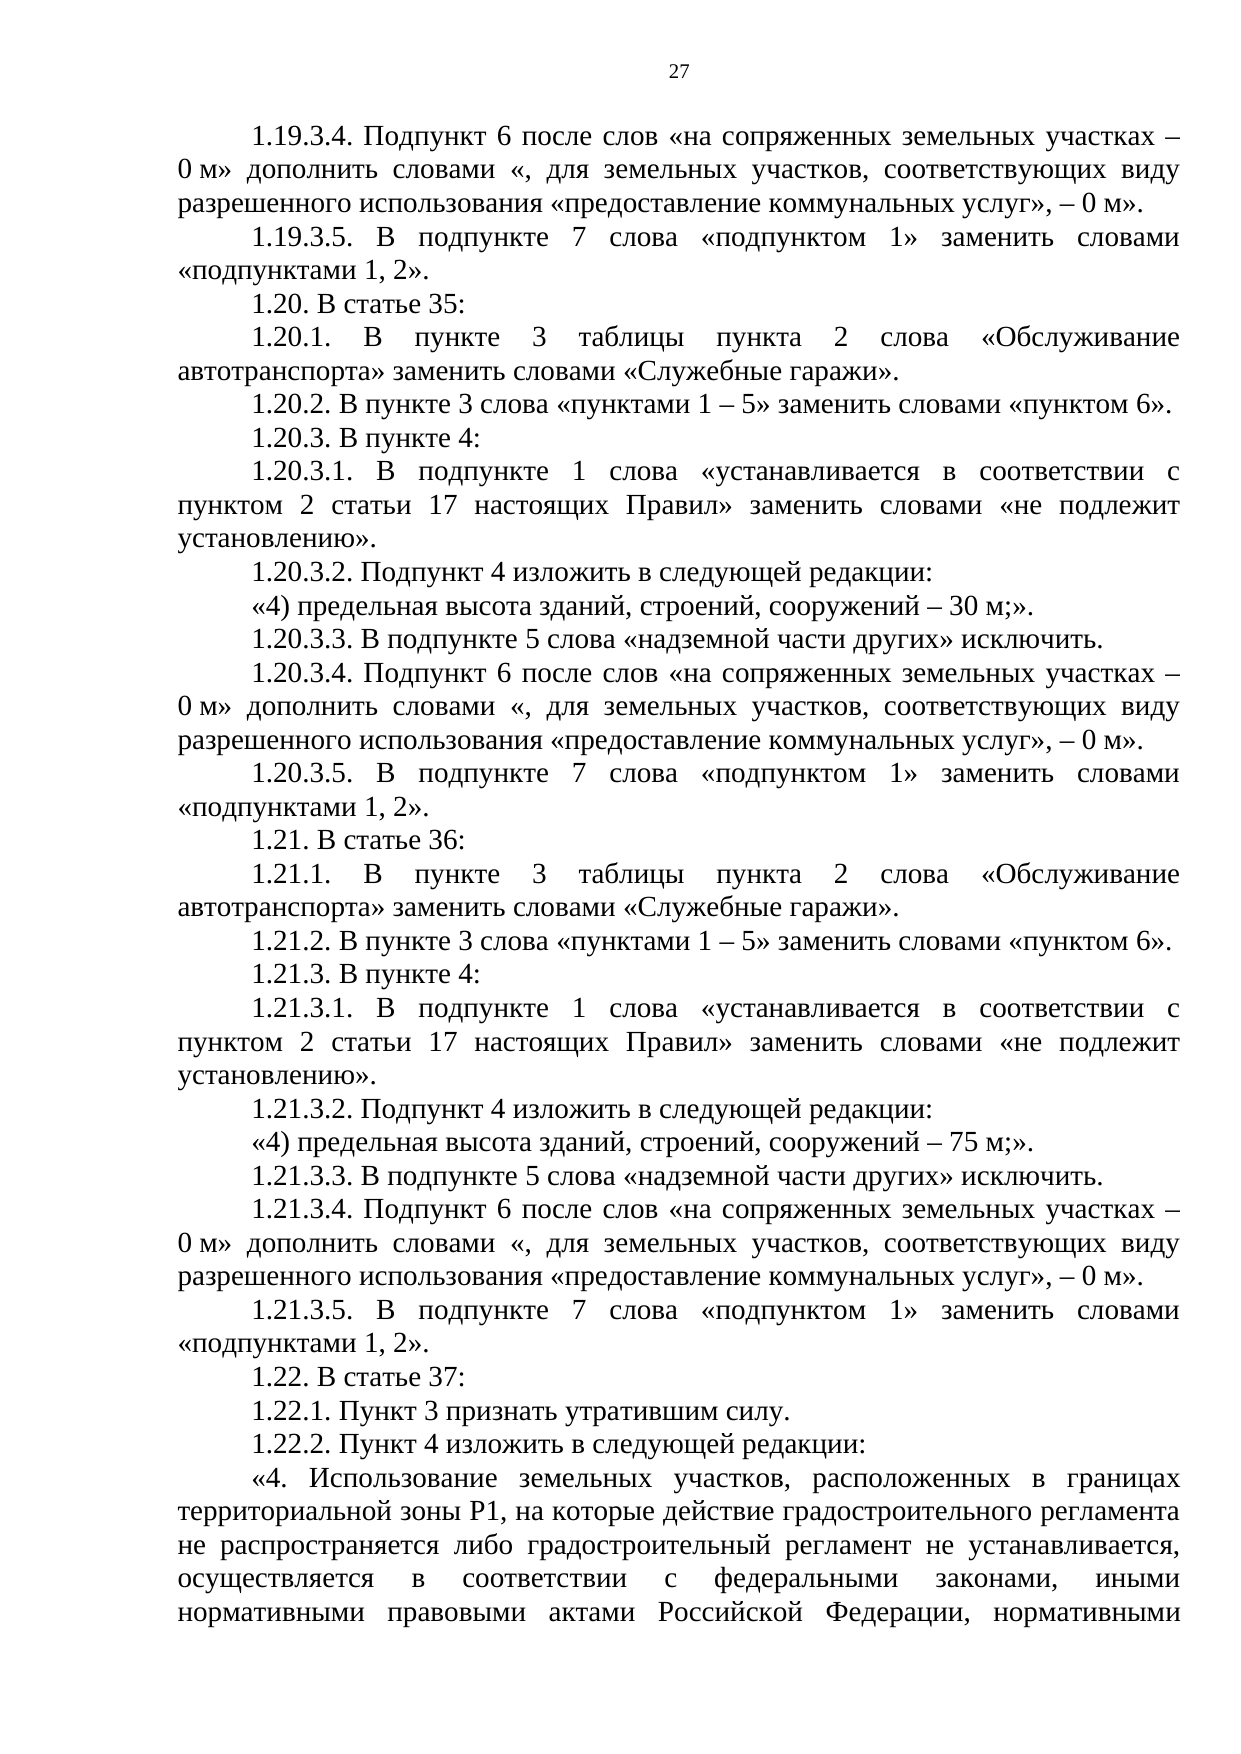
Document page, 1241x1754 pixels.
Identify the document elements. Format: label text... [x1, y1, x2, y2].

text 1.20.1. В пункте 3 таблицы пункта 2 слова «Обслуживание автотранспорта» заменить словами «Служебные гаражи». [177, 319, 1181, 386]
text 1.20.3. В пункте 4: [177, 420, 1181, 453]
text 1.20. В статье 35: [177, 286, 1181, 319]
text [177, 1460, 1181, 1627]
text 1.21.3.2. Подпункт 4 изложить в следующей редакции: [177, 1091, 1181, 1124]
text 1.21.2. В пункте 3 слова «пунктами 1 – 5» заменить словами «пунктом 6». [177, 923, 1181, 957]
text 1.19.3.4. Подпункт 6 после слов «на сопряженных земельных участках – 0 м» дополнить словами «, для земельных участков, соответствующих виду разрешенного использования «предоставление коммунальных услуг», – 0 м». [177, 118, 1181, 219]
text 1.20.3.5. В подпункте 7 слова «подпунктом 1» заменить словами «подпунктами 1, 2». [177, 755, 1181, 822]
text 1.22. В статье 37: [177, 1359, 1181, 1393]
text 1.21.3.4. Подпункт 6 после слов «на сопряженных земельных участках – 0 м» дополнить словами «, для земельных участков, соответствующих виду разрешенного использования «предоставление коммунальных услуг», – 0 м». [177, 1191, 1181, 1292]
text 1.21.3.1. В подпункте 1 слова «устанавливается в соответствии с пунктом 2 статьи 17 настоящих Правил» заменить словами «не подлежит установлению». [177, 990, 1181, 1091]
text 1.20.3.3. В подпункте 5 слова «надземной части других» исключить. [177, 621, 1181, 655]
text 1.22.2. Пункт 4 изложить в следующей редакции: [177, 1426, 1181, 1460]
text 1.20.3.4. Подпункт 6 после слов «на сопряженных земельных участках – 0 м» дополнить словами «, для земельных участков, соответствующих виду разрешенного использования «предоставление коммунальных услуг», – 0 м». [177, 655, 1181, 755]
text 1.21. В статье 36: [177, 822, 1181, 856]
text «4) предельная высота зданий, строений, сооружений – 30 м;». [177, 588, 1181, 621]
text 1.20.3.1. В подпункте 1 слова «устанавливается в соответствии с пунктом 2 статьи 17 настоящих Правил» заменить словами «не подлежит установлению». [177, 453, 1181, 554]
text 1.19.3.5. В подпункте 7 слова «подпунктом 1» заменить словами «подпунктами 1, 2». [177, 219, 1181, 286]
text 1.21.3.3. В подпункте 5 слова «надземной части других» исключить. [177, 1158, 1181, 1191]
text 1.21.3.5. В подпункте 7 слова «подпунктом 1» заменить словами «подпунктами 1, 2». [177, 1292, 1181, 1359]
text 1.22.1. Пункт 3 признать утратившим силу. [177, 1393, 1181, 1426]
text «4) предельная высота зданий, строений, сооружений – 75 м;». [177, 1124, 1181, 1158]
text 1.20.2. В пункте 3 слова «пунктами 1 – 5» заменить словами «пунктом 6». [177, 386, 1181, 420]
text 1.21.3. В пункте 4: [177, 957, 1181, 990]
text 1.21.1. В пункте 3 таблицы пункта 2 слова «Обслуживание автотранспорта» заменить словами «Служебные гаражи». [177, 856, 1181, 923]
text 1.20.3.2. Подпункт 4 изложить в следующей редакции: [177, 554, 1181, 588]
